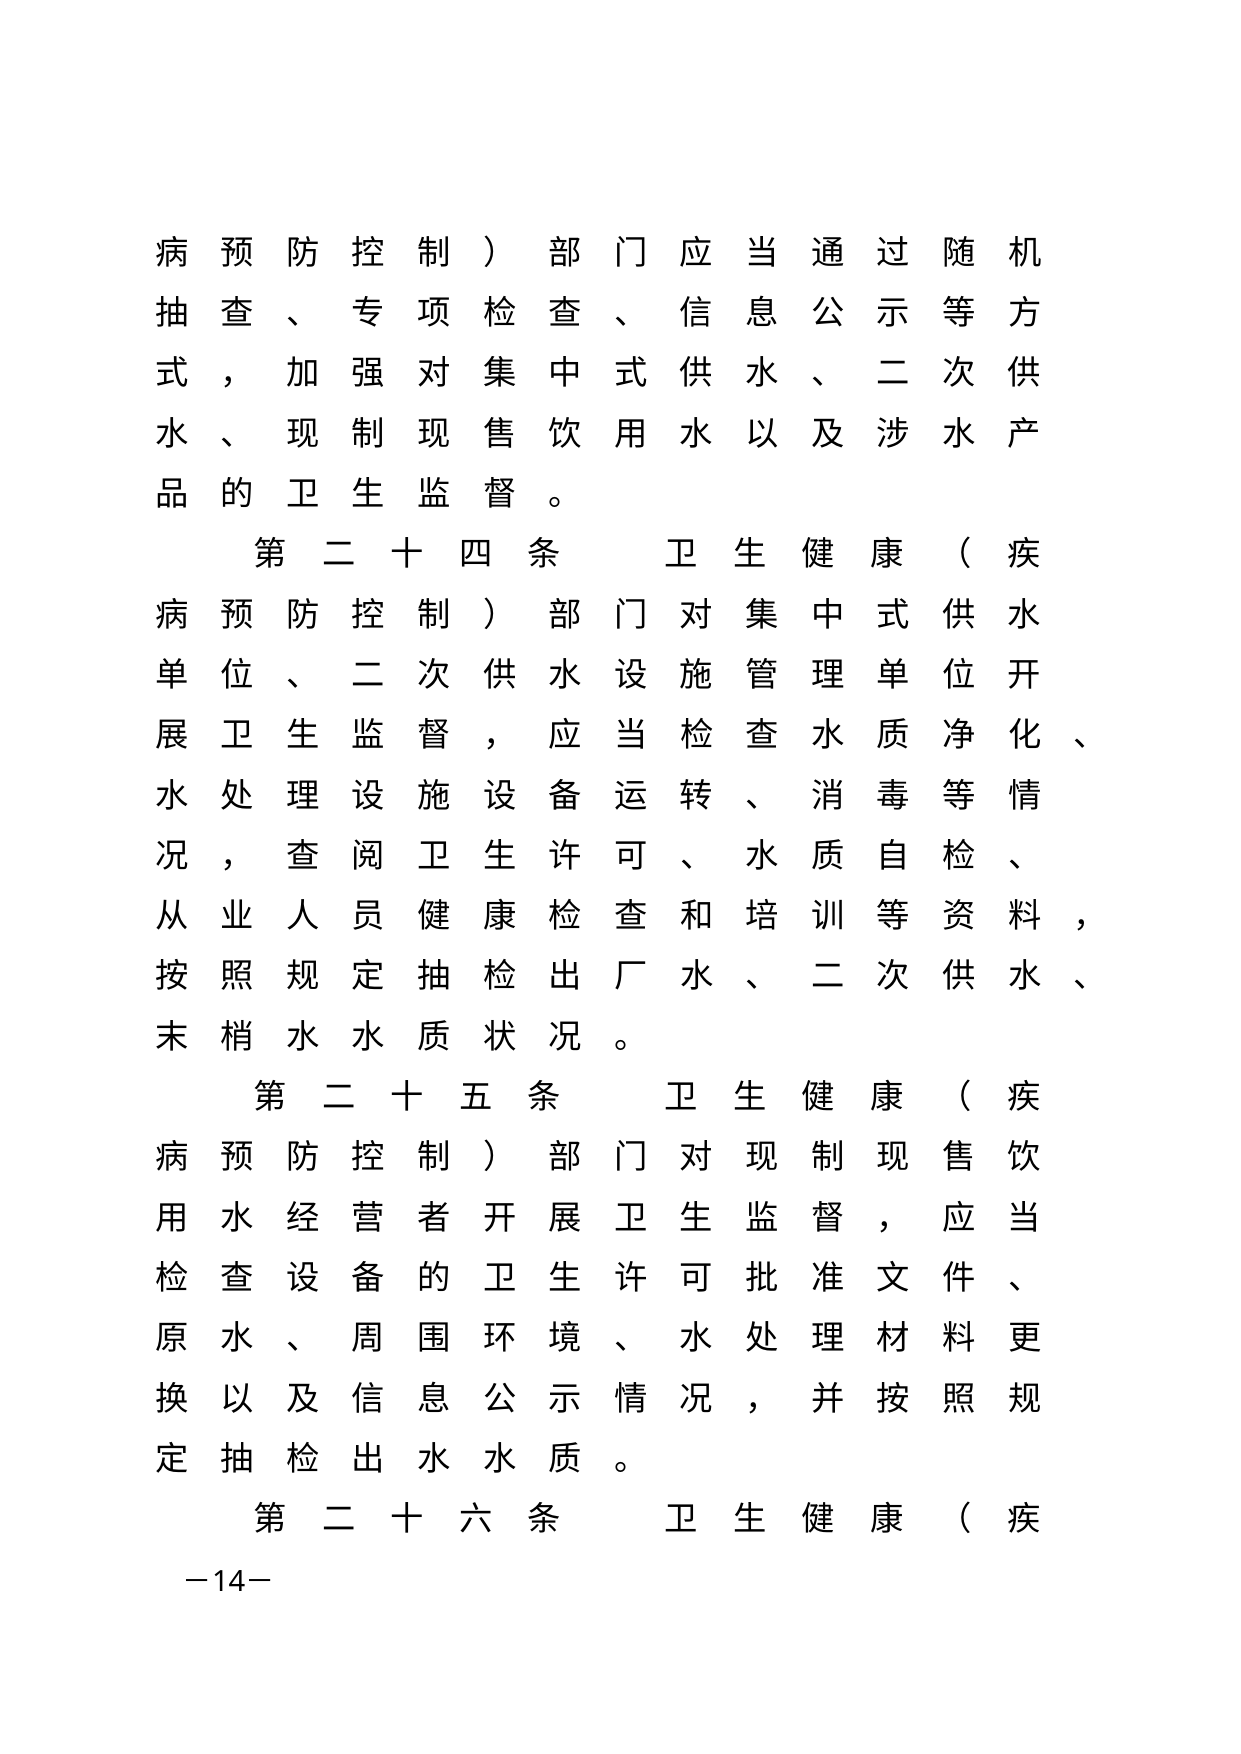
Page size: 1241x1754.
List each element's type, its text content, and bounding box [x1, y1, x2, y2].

text 第二十六条 卫生健康（疾病预防控制）部门对涉水产品生产企业开展卫生监督，应当检查涉水产品生产过程、原材料使用等情况，查阅涉水产品的卫生许可批准文件及其标签和说明书等资料，并按照规定抽检产品卫生质量。 [155, 1486, 1073, 1546]
text 第二十三条 卫生健康（疾病预防控制）部门应当通过随机抽查、专项检查、信息公示等方式，加强对集中式供水、二次供水、现制现售饮用水以及涉水产品的卫生监督。 [155, 219, 1073, 521]
text 第二十五条 卫生健康（疾病预防控制）部门对现制现售饮用水经营者开展卫生监督，应当检查设备的卫生许可批准文件、原水、周围环境、水处理材料更换以及信息公示情况，并按照规定抽检出水水质。 [155, 1064, 1073, 1486]
text 第二十四条 卫生健康（疾病预防控制）部门对集中式供水单位、二次供水设施管理单位开展卫生监督，应当检查水质净化、水处理设施设备运转、消毒等情况，查阅卫生许可、水质自检、从业人员健康检查和培训等资料，按照规定抽检出厂水、二次供水、末梢水水质状况。 [155, 521, 1073, 1064]
